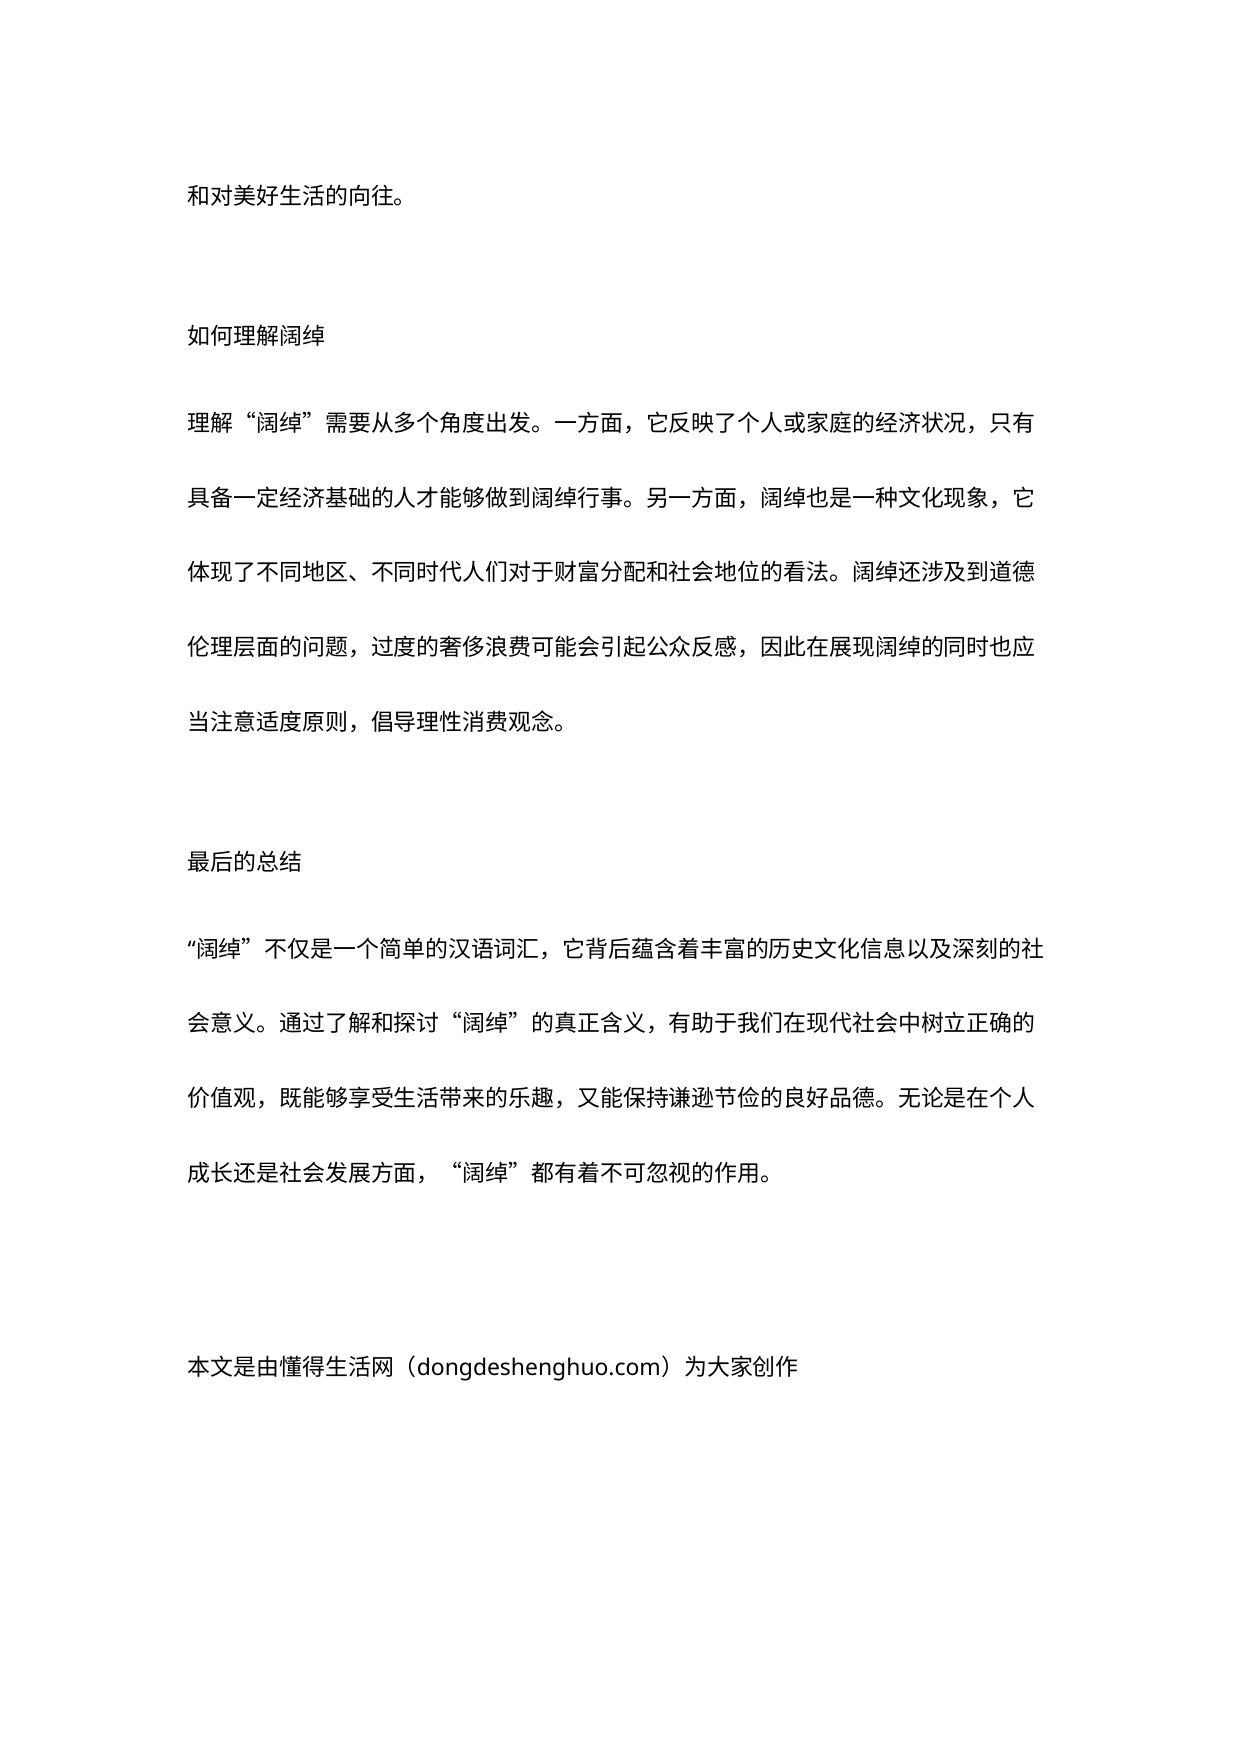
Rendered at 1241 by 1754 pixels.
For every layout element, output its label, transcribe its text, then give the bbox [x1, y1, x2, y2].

text 理解“阔绰”需要从多个角度出发。一方面，它反映了个人或家庭的经济状况，只有具备一定经济基础的人才能够做到阔绰行事。另一方面，阔绰也是一种文化现象，它体现了不同地区、不同时代人们对于财富分配和社会地位的看法。阔绰还涉及到道德伦理层面的问题，过度的奢侈浪费可能会引起公众反感，因此在展现阔绰的同时也应当注意适度原则，倡导理性消费观念。 [187, 389, 1053, 753]
text “阔绰”不仅是一个简单的汉语词汇，它背后蕴含着丰富的历史文化信息以及深刻的社会意义。通过了解和探讨“阔绰”的真正含义，有助于我们在现代社会中树立正确的价值观，既能够享受生活带来的乐趣，又能保持谦逊节俭的良好品德。无论是在个人成长还是社会发展方面，“阔绰”都有着不可忽视的作用。 [187, 915, 1053, 1204]
text 本文是由懂得生活网（dongdeshenghuo.com）为大家创作 [187, 1333, 1053, 1398]
text 最后的总结 [187, 828, 1053, 893]
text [187, 162, 1053, 227]
text 如何理解阔绰 [187, 302, 1053, 367]
